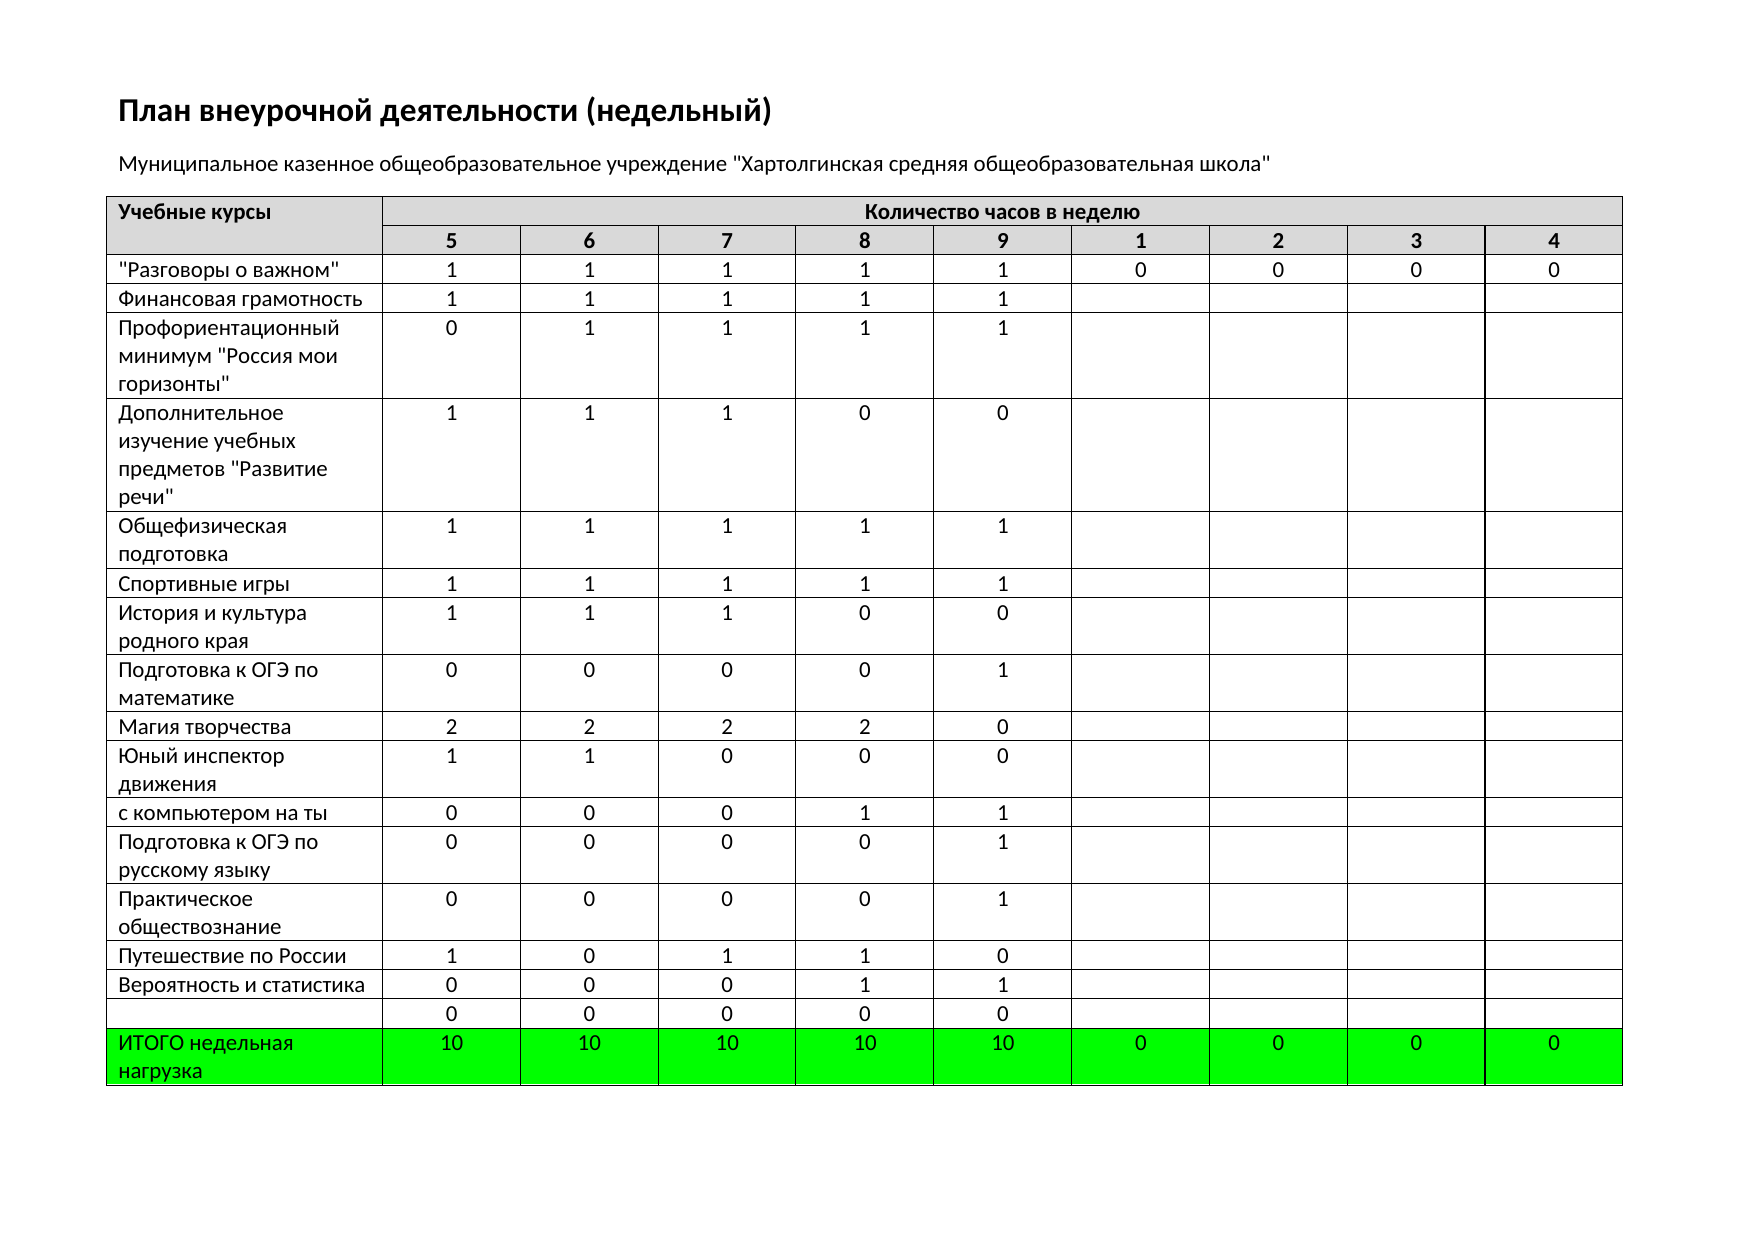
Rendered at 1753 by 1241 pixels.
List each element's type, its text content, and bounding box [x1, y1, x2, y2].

table_cell Вероятность и статистика [107, 970, 382, 998]
table_cell 9 [934, 226, 1071, 254]
table_cell [1072, 798, 1209, 826]
table_cell 1 [934, 569, 1071, 597]
table_cell 0 [934, 941, 1071, 969]
table_cell 0 [1210, 255, 1347, 283]
table_cell Магия творчества [107, 712, 382, 740]
table_cell 0 [796, 741, 933, 797]
table_cell 1 [383, 598, 520, 654]
table_cell 1 [796, 255, 933, 283]
table_cell 2 [383, 712, 520, 740]
table_cell [1486, 399, 1622, 511]
table_cell 0 [934, 399, 1071, 511]
table_cell [1210, 712, 1347, 740]
table_cell [1486, 999, 1622, 1027]
table_cell [1210, 827, 1347, 883]
table_cell 0 [796, 884, 933, 940]
table_cell [1072, 827, 1209, 883]
table_cell 0 [934, 598, 1071, 654]
table_cell 0 [383, 999, 520, 1027]
table_cell 0 [383, 884, 520, 940]
table_cell [1348, 827, 1484, 883]
table_cell 1 [659, 569, 795, 597]
table_cell [1210, 313, 1347, 397]
table_cell [1072, 569, 1209, 597]
table_cell 0 [659, 741, 795, 797]
table_cell [1348, 712, 1484, 740]
table_cell 0 [659, 999, 795, 1027]
table_cell 0 [1348, 1029, 1484, 1084]
table_cell 0 [521, 941, 658, 969]
table_cell 10 [521, 1029, 658, 1084]
table_cell 1 [383, 512, 520, 568]
table_cell [1348, 284, 1484, 312]
table_cell 0 [934, 741, 1071, 797]
table_cell 0 [796, 598, 933, 654]
table_cell [1210, 284, 1347, 312]
table_cell 1 [934, 284, 1071, 312]
table_cell 0 [659, 798, 795, 826]
table_cell 1 [934, 798, 1071, 826]
table_cell [1348, 569, 1484, 597]
table_cell [1348, 655, 1484, 711]
text План внеурочной деятельности (недельный) [118, 88, 1634, 129]
table_cell 1 [659, 512, 795, 568]
table_cell 0 [659, 827, 795, 883]
table_cell [1210, 884, 1347, 940]
table_cell 2 [521, 712, 658, 740]
table_cell 1 [796, 798, 933, 826]
table_cell [1348, 399, 1484, 511]
table_cell [1072, 741, 1209, 797]
table_cell 0 [1210, 1029, 1347, 1084]
table_cell [1486, 741, 1622, 797]
table_cell 1 [659, 313, 795, 397]
table_cell Профориентационный минимум "Россия мои горизонты" [107, 313, 382, 397]
table_cell 1 [521, 255, 658, 283]
table_cell 10 [934, 1029, 1071, 1084]
table_cell Подготовка к ОГЭ по математике [107, 655, 382, 711]
table_cell [1210, 512, 1347, 568]
table_cell ИТОГО недельная нагрузка [107, 1029, 382, 1084]
table_cell 2 [659, 712, 795, 740]
table_cell [1486, 512, 1622, 568]
table_cell 1 [659, 255, 795, 283]
table_cell 1 [659, 284, 795, 312]
table_cell 1 [934, 512, 1071, 568]
table_cell 0 [521, 884, 658, 940]
table_cell 1 [383, 284, 520, 312]
table_cell 0 [934, 712, 1071, 740]
table_cell 1 [796, 970, 933, 998]
table_cell 1 [383, 741, 520, 797]
table_cell 4 [1486, 226, 1622, 254]
table_cell 1 [796, 941, 933, 969]
table_cell [1486, 569, 1622, 597]
table_cell 8 [796, 226, 933, 254]
text Муниципальное казенное общеобразовательное учреждение "Хартолгинская средняя общеобразовательная школа" [118, 149, 1634, 177]
table_cell [1210, 741, 1347, 797]
table_cell 0 [1486, 1029, 1622, 1084]
table_cell [1210, 970, 1347, 998]
table_cell 10 [659, 1029, 795, 1084]
table_cell [1072, 655, 1209, 711]
table_cell 0 [659, 970, 795, 998]
table_cell [1348, 741, 1484, 797]
table_cell 6 [521, 226, 658, 254]
table_cell 1 [383, 399, 520, 511]
table_cell [1486, 798, 1622, 826]
table_cell [1348, 512, 1484, 568]
table_cell 0 [383, 970, 520, 998]
table_cell Дополнительное изучение учебных предметов "Развитие речи" [107, 399, 382, 511]
table_cell [1486, 827, 1622, 883]
table_header Учебные курсы [107, 197, 382, 254]
table_cell 0 [1486, 255, 1622, 283]
table_cell [1072, 999, 1209, 1027]
table_cell 0 [796, 827, 933, 883]
table_cell [1348, 884, 1484, 940]
table_cell "Разговоры о важном" [107, 255, 382, 283]
table_cell 1 [796, 313, 933, 397]
table_cell 2 [1210, 226, 1347, 254]
table_cell [107, 999, 382, 1027]
table_cell 1 [796, 569, 933, 597]
table_cell 0 [659, 655, 795, 711]
table_cell 1 [521, 569, 658, 597]
table_cell [1348, 313, 1484, 397]
table_cell [1210, 598, 1347, 654]
table_cell 1 [934, 313, 1071, 397]
table_cell 5 [383, 226, 520, 254]
table_cell [1486, 598, 1622, 654]
table_cell [1348, 798, 1484, 826]
table_cell [1210, 941, 1347, 969]
table_cell 1 [796, 284, 933, 312]
table_cell [1348, 999, 1484, 1027]
table_cell [1210, 569, 1347, 597]
table_cell [1348, 970, 1484, 998]
table_cell История и культура родного края [107, 598, 382, 654]
table_cell [1486, 970, 1622, 998]
table_cell Спортивные игры [107, 569, 382, 597]
table_cell 0 [796, 655, 933, 711]
table_cell 1 [521, 284, 658, 312]
table_cell [1486, 941, 1622, 969]
table_cell 1 [521, 313, 658, 397]
table_cell Подготовка к ОГЭ по русскому языку [107, 827, 382, 883]
table_cell [1486, 313, 1622, 397]
table_cell [1486, 884, 1622, 940]
table_cell Практическое обществознание [107, 884, 382, 940]
table_cell 2 [796, 712, 933, 740]
table_header Количество часов в неделю [383, 197, 1622, 225]
table_cell 7 [659, 226, 795, 254]
table_cell [1072, 712, 1209, 740]
table_cell Юный инспектор движения [107, 741, 382, 797]
table_cell 0 [934, 999, 1071, 1027]
table_cell [1348, 941, 1484, 969]
table_cell 0 [521, 970, 658, 998]
table_cell 0 [521, 655, 658, 711]
table_cell 0 [521, 999, 658, 1027]
table_cell 0 [796, 999, 933, 1027]
table_cell 1 [521, 598, 658, 654]
table_cell 3 [1348, 226, 1484, 254]
table_cell 1 [934, 655, 1071, 711]
table_cell 1 [659, 399, 795, 511]
table_cell с компьютером на ты [107, 798, 382, 826]
table_cell Путешествие по России [107, 941, 382, 969]
table_cell 0 [659, 884, 795, 940]
table_cell 1 [796, 512, 933, 568]
table_cell Общефизическая подготовка [107, 512, 382, 568]
table_cell [1210, 798, 1347, 826]
table_cell 0 [1072, 255, 1209, 283]
table_cell 1 [521, 741, 658, 797]
table_cell [1072, 512, 1209, 568]
table_cell [1210, 999, 1347, 1027]
table_cell [1072, 313, 1209, 397]
table_cell 0 [1072, 1029, 1209, 1084]
table_cell [1072, 941, 1209, 969]
table_cell 0 [521, 827, 658, 883]
table_cell 0 [383, 827, 520, 883]
table_cell [1210, 655, 1347, 711]
table_cell [1072, 399, 1209, 511]
table_cell 1 [659, 941, 795, 969]
table_cell 1 [521, 512, 658, 568]
table_cell 1 [934, 827, 1071, 883]
table_cell [1072, 970, 1209, 998]
table_cell 0 [383, 313, 520, 397]
table_cell 1 [383, 569, 520, 597]
table_cell 0 [383, 655, 520, 711]
table_cell [1486, 712, 1622, 740]
table_cell 1 [521, 399, 658, 511]
table_cell 0 [796, 399, 933, 511]
table_cell [1072, 284, 1209, 312]
table_cell 0 [1348, 255, 1484, 283]
table_cell 1 [383, 941, 520, 969]
table_cell 0 [383, 798, 520, 826]
table_cell 10 [796, 1029, 933, 1084]
table_cell Финансовая грамотность [107, 284, 382, 312]
table_cell 10 [383, 1029, 520, 1084]
table_cell [1486, 284, 1622, 312]
table_cell 1 [659, 598, 795, 654]
table_cell 1 [383, 255, 520, 283]
table_cell 1 [1072, 226, 1209, 254]
table_cell 1 [934, 884, 1071, 940]
table_cell [1210, 399, 1347, 511]
table_cell 1 [934, 970, 1071, 998]
table_cell [1348, 598, 1484, 654]
table_cell [1072, 598, 1209, 654]
table_cell [1072, 884, 1209, 940]
table_cell [1486, 655, 1622, 711]
table_cell 1 [934, 255, 1071, 283]
table_cell 0 [521, 798, 658, 826]
